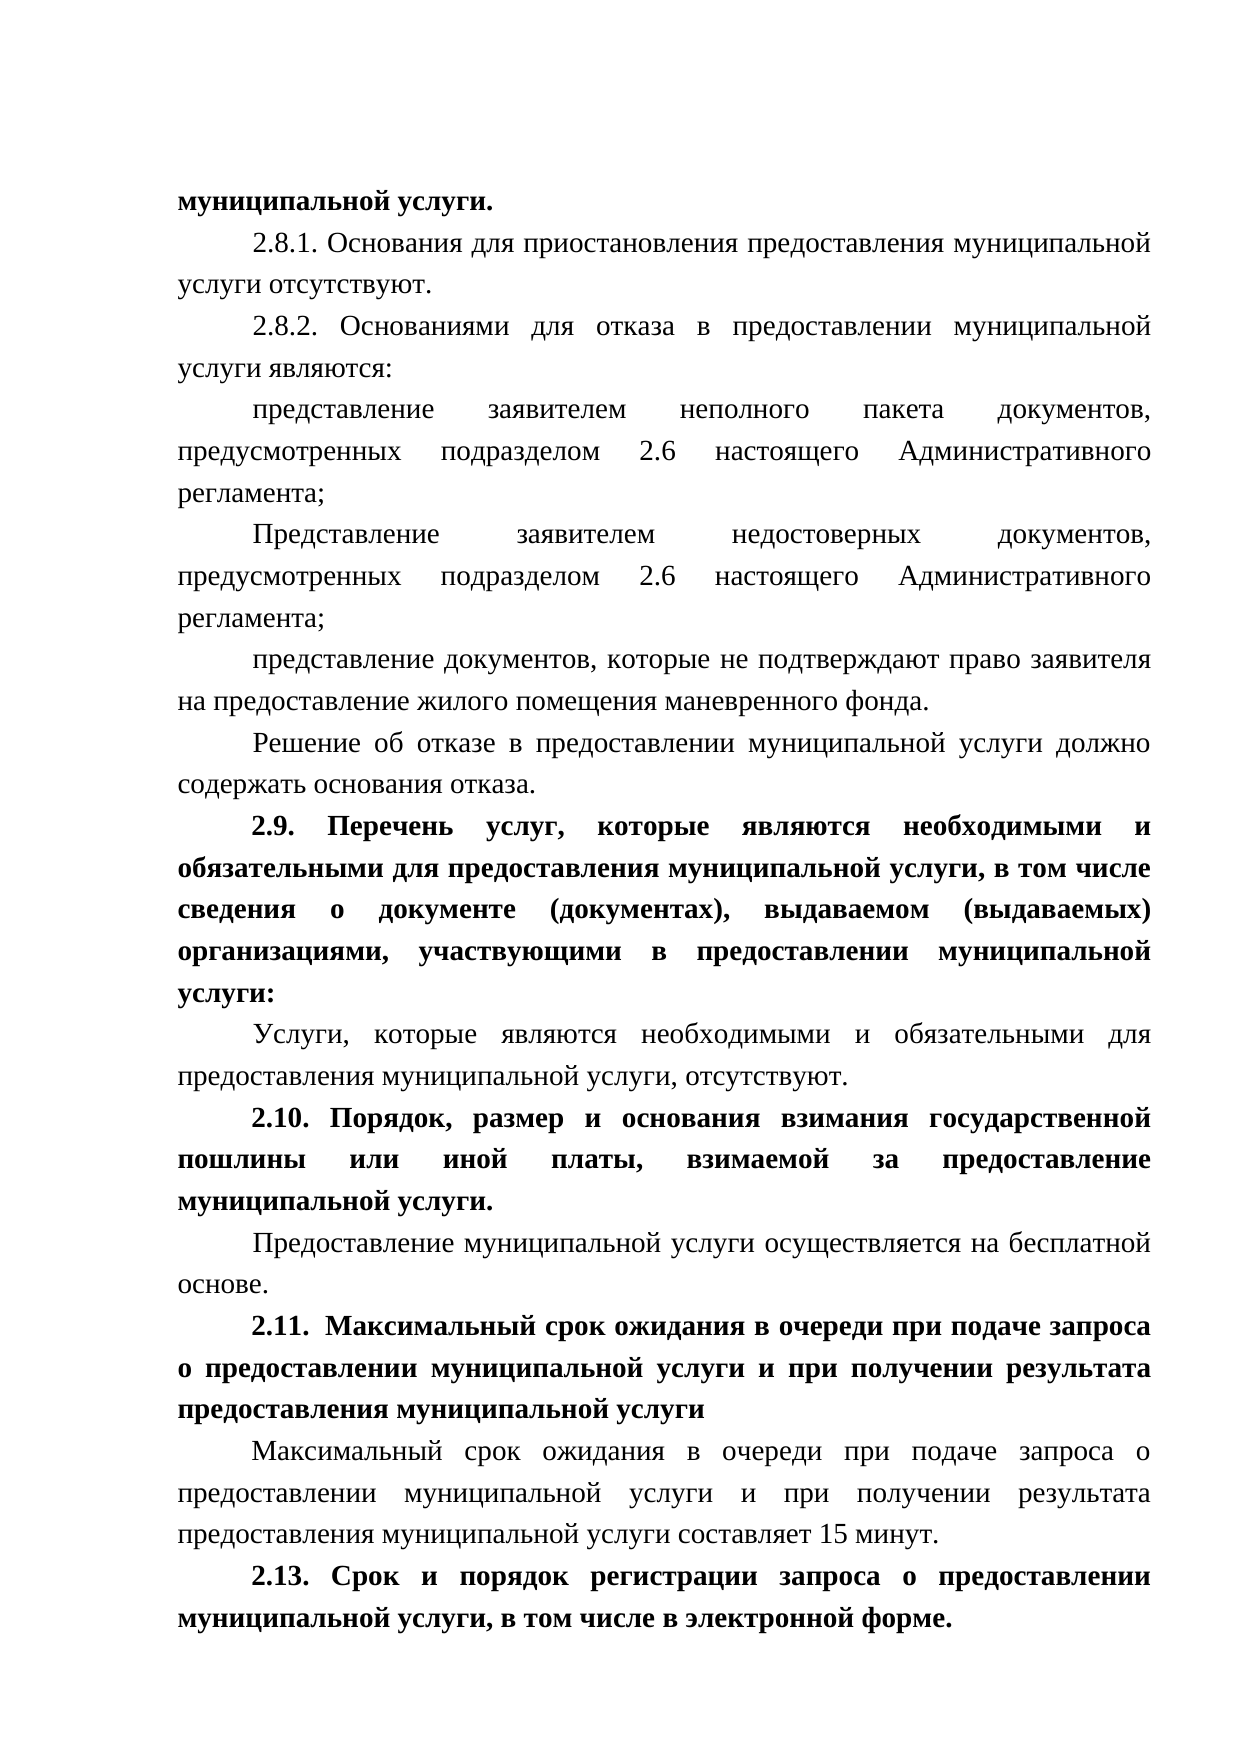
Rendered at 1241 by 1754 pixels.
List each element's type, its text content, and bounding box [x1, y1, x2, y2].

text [177, 177, 1152, 219]
text Услуги, которые являются необходимыми и обязательными для предоставления муниципальной услуги, отсутствуют. [177, 1011, 1152, 1094]
text представление документов, которые не подтверждают право заявителя на предоставление жилого помещения маневренного фонда. [177, 636, 1152, 719]
text 2.10. Порядок, размер и основания взимания государственной пошлины или иной платы, взимаемой за предоставление муниципальной услуги. [177, 1094, 1152, 1219]
text Предоставление муниципальной услуги осуществляется на бесплатной основе. [177, 1219, 1152, 1302]
text представление заявителем неполного пакета документов, предусмотренных подразделом 2.6 настоящего Административного регламента; [177, 386, 1152, 511]
text 2.11. Максимальный срок ожидания в очереди при подаче запроса о предоставлении муниципальной услуги и при получении результата предоставления муниципальной услуги [177, 1302, 1152, 1427]
text Максимальный срок ожидания в очереди при подаче запроса о предоставлении муниципальной услуги и при получении результата предоставления муниципальной услуги составляет 15 минут. [177, 1427, 1152, 1552]
text 2.13. Срок и порядок регистрации запроса о предоставлении муниципальной услуги, в том числе в электронной форме. [177, 1552, 1152, 1636]
text 2.8.1. Основания для приостановления предоставления муниципальной услуги отсутствуют. [177, 219, 1152, 302]
text 2.8.2. Основаниями для отказа в предоставлении муниципальной услуги являются: [177, 302, 1152, 386]
text 2.9. Перечень услуг, которые являются необходимыми и обязательными для предоставления муниципальной услуги, в том числе сведения о документе (документах), выдаваемом (выдаваемых) организациями, участвующими в предоставлении муниципальной услуги: [177, 802, 1152, 1011]
text Решение об отказе в предоставлении муниципальной услуги должно содержать основания отказа. [177, 719, 1152, 802]
text Представление заявителем недостоверных документов, предусмотренных подразделом 2.6 настоящего Административного регламента; [177, 511, 1152, 636]
